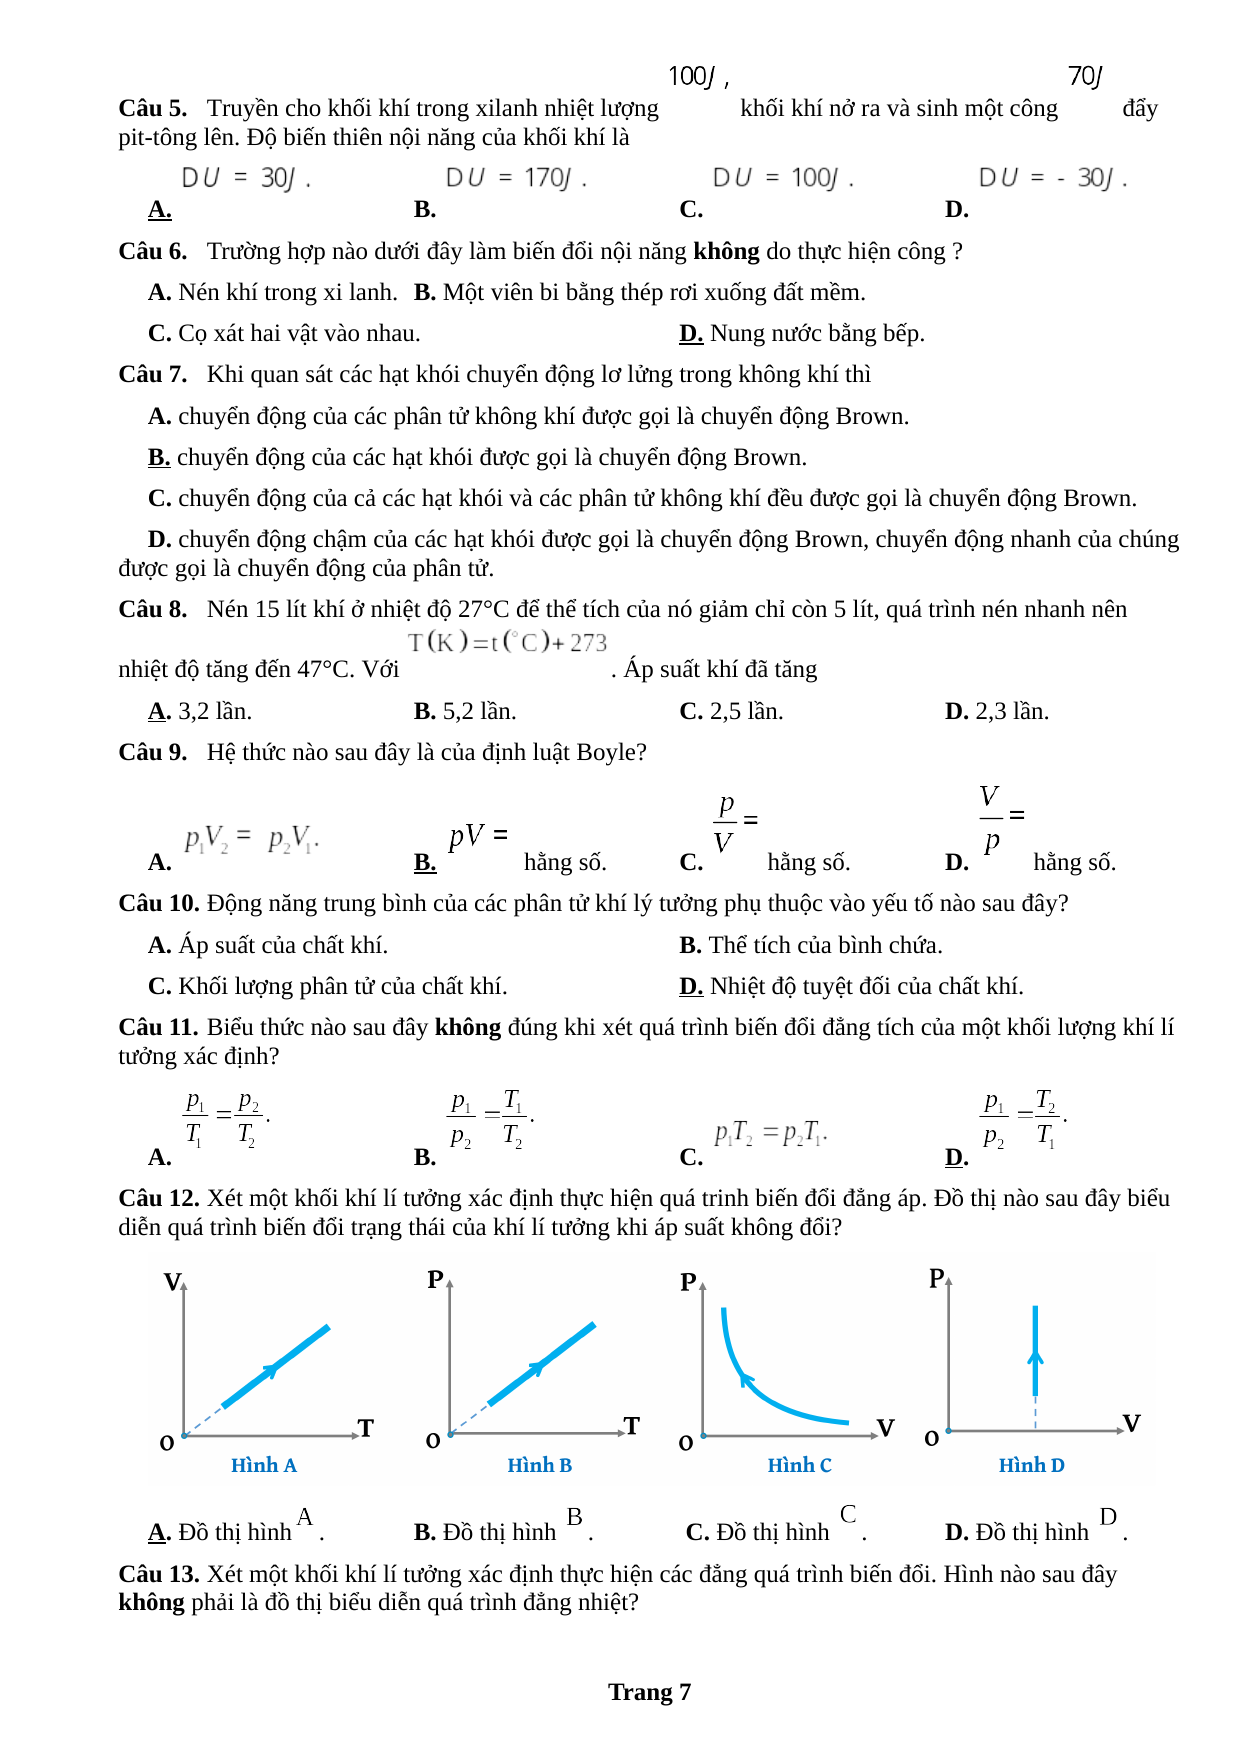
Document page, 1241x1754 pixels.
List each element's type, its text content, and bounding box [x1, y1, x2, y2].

text Câu 7. Khi quan sát các hạt khói chuyển động lơ lửng trong không khí thì [118, 359, 1181, 388]
text A. Nén khí trong xi lanh. B. Một viên bi bằng thép rơi xuống đất mềm. [118, 277, 1181, 306]
picture [147, 1252, 1156, 1486]
text A. chuyển động của các phân tử không khí được gọi là chuyển động Brown. [118, 401, 1181, 429]
text D. chuyển động chậm của các hạt khói được gọi là chuyển động Brown, chuyển động nhanh của chúng được gọi là chuyển động của phân tử. [118, 524, 1181, 582]
text A. B. C. D. [118, 1082, 1181, 1170]
text C. Khối lượng phân tử của chất khí. D. Nhiệt độ tuyệt đối của chất khí. [118, 971, 1181, 1000]
text C. Cọ xát hai vật vào nhau. D. Nung nước bằng bếp. [118, 318, 1181, 347]
text Câu 5. Truyền cho khối khí trong xilanh nhiệt lượng khối khí nở ra và sinh một công đẩy pit-tông lên. Độ biến thiên nội năng của khối khí là [118, 62, 1181, 151]
text Câu 8. Nén 15 lít khí ở nhiệt độ 27°C để thể tích của nó giảm chỉ còn 5 lít, quá trình nén nhanh nên nhiệt độ tăng đến 47°C. Với . Áp suất khí đã tăng [118, 594, 1181, 683]
text Câu 6. Trường hợp nào dưới đây làm biến đổi nội năng không do thực hiện công ? [118, 236, 1181, 264]
text Câu 11. Biểu thức nào sau đây không đúng khi xét quá trình biến đổi đẳng tích của một khối lượng khí lí tưởng xác định? [118, 1012, 1181, 1070]
text A. 3,2 lần. B. 5,2 lần. C. 2,5 lần. D. 2,3 lần. [118, 696, 1181, 724]
text B. chuyển động của các hạt khói được gọi là chuyển động Brown. [118, 442, 1181, 471]
text Câu 10. Động năng trung bình của các phân tử khí lý tưởng phụ thuộc vào yếu tố nào sau đây? [118, 888, 1181, 917]
text Câu 12. Xét một khối khí lí tưởng xác định thực hiện quá trinh biến đổi đẳng áp. Đồ thị nào sau đây biểu diễn quá trình biến đổi trạng thái của khí lí tưởng khi áp suất không đổi? [118, 1183, 1181, 1240]
text Câu 13. Xét một khối khí lí tưởng xác định thực hiện các đẳng quá trình biến đổi. Hình nào sau đây không phải là đồ thị biểu diễn quá trình đẳng nhiệt? [118, 1559, 1181, 1616]
text A. B. C. D. [118, 163, 1181, 223]
text Câu 9. Hệ thức nào sau đây là của định luật Boyle? [118, 737, 1181, 766]
text C. chuyển động của cả các hạt khói và các phân tử không khí đều được gọi là chuyển động Brown. [118, 483, 1181, 512]
text A. B. hằng số. C. hằng số. D. hằng số. [118, 778, 1181, 876]
text A. Áp suất của chất khí. B. Thể tích của bình chứa. [118, 930, 1181, 958]
text A. Đồ thị hình. B. Đồ thị hình . C. Đồ thị hình . D. Đồ thị hình . [118, 1498, 1181, 1546]
